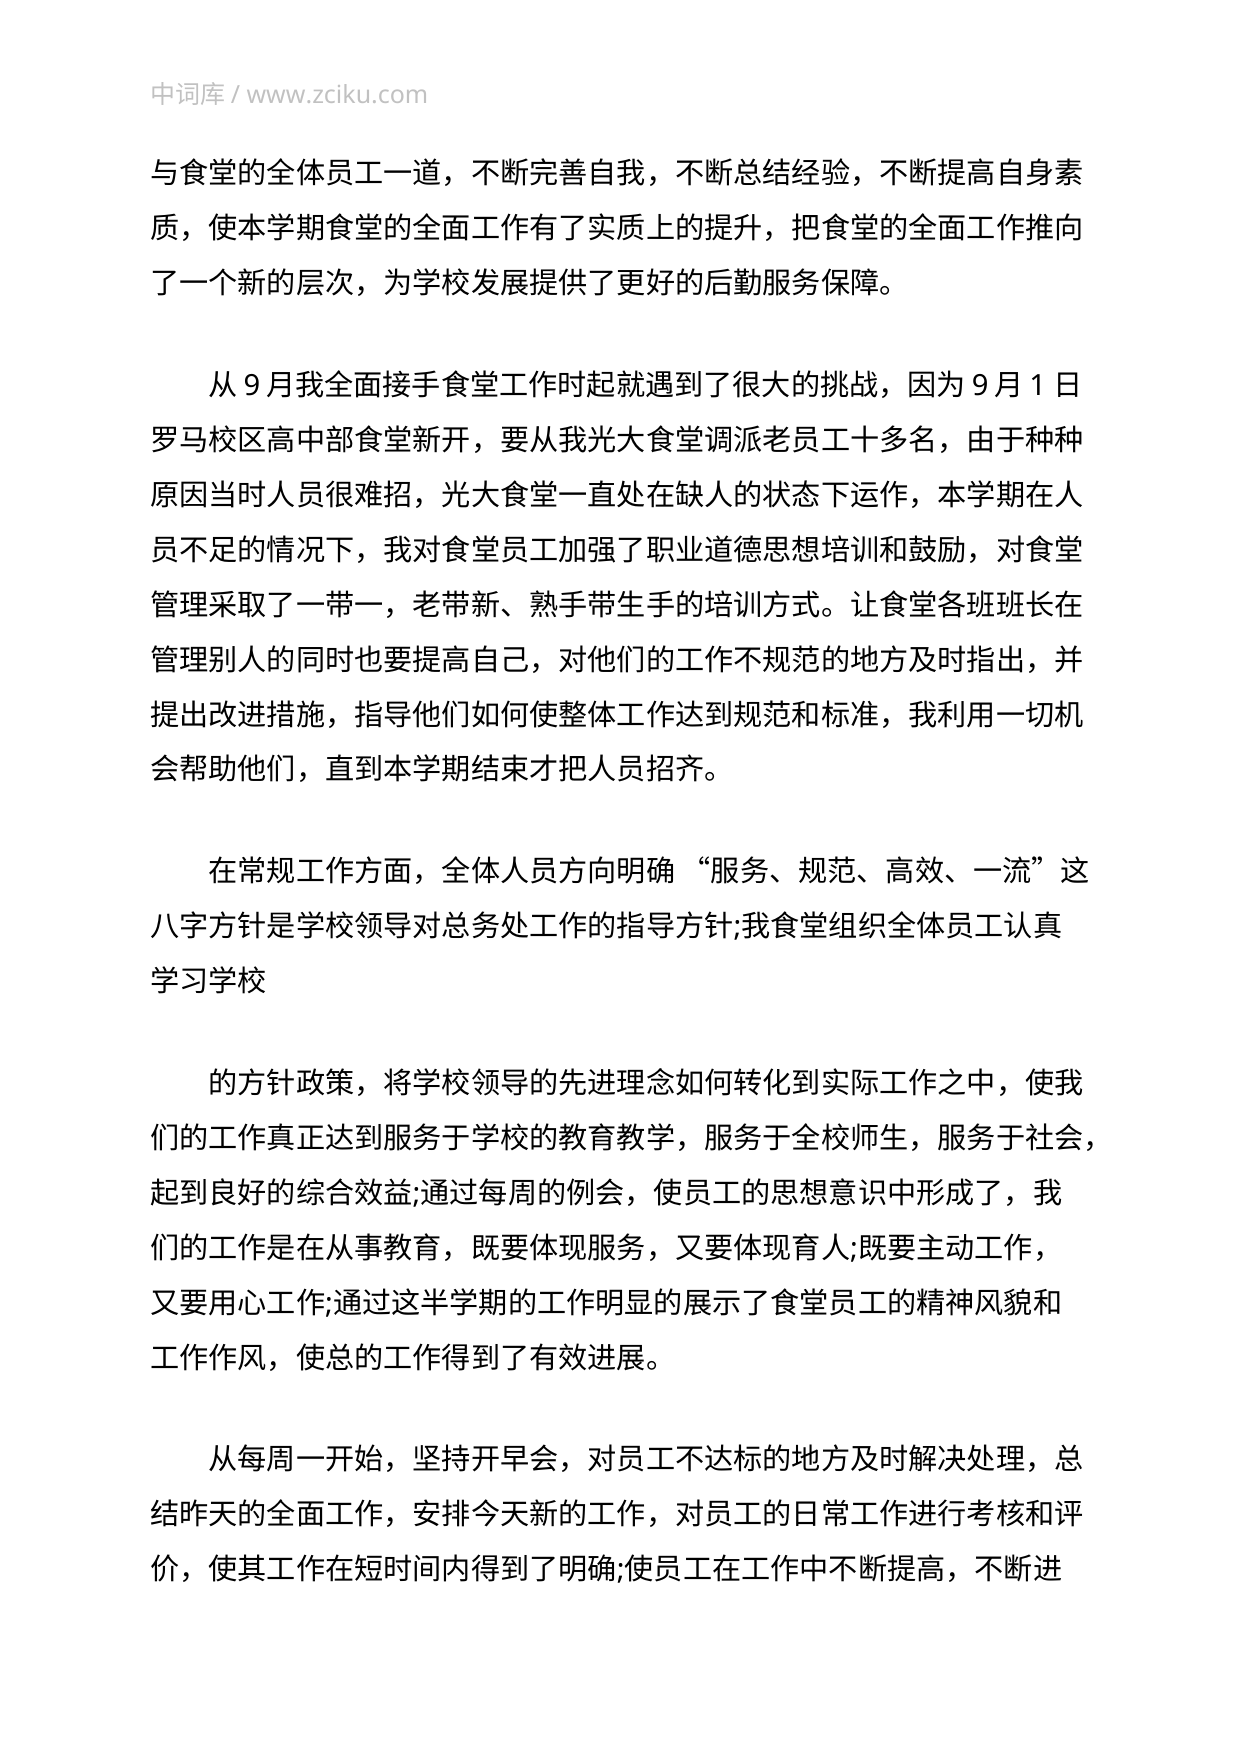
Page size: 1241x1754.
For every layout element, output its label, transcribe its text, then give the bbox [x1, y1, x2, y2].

text 在常规工作方面，全体人员方向明确 “服务、规范、高效、一流”这八字方针是学校领导对总务处工作的指导方针;我食堂组织全体员工认真学习学校 [150, 848, 1090, 1000]
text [150, 150, 1090, 302]
text 从9月我全面接手食堂工作时起就遇到了很大的挑战，因为9月1 日罗马校区高中部食堂新开，要从我光大食堂调派老员工十多名，由于种种原因当时人员很难招，光大食堂一直处在缺人的状态下运作，本学期在人员不足的情况下，我对食堂员工加强了职业道德思想培训和鼓励，对食堂管理采取了一带一，老带新、熟手带生手的培训方式。让食堂各班班长在管理别人的同时也要提高自己，对他们的工作不规范的地方及时指出，并提出改进措施，指导他们如何使整体工作达到规范和标准，我利用一切机会帮助他们，直到本学期结束才把人员招齐。 [150, 362, 1090, 788]
text 的方针政策，将学校领导的先进理念如何转化到实际工作之中，使我们的工作真正达到服务于学校的教育教学，服务于全校师生，服务于社会，起到良好的综合效益;通过每周的例会，使员工的思想意识中形成了，我们的工作是在从事教育，既要体现服务，又要体现育人;既要主动工作，又要用心工作;通过这半学期的工作明显的展示了食堂员工的精神风貌和工作作风，使总的工作得到了有效进展。 [150, 1059, 1090, 1376]
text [150, 1436, 1090, 1588]
